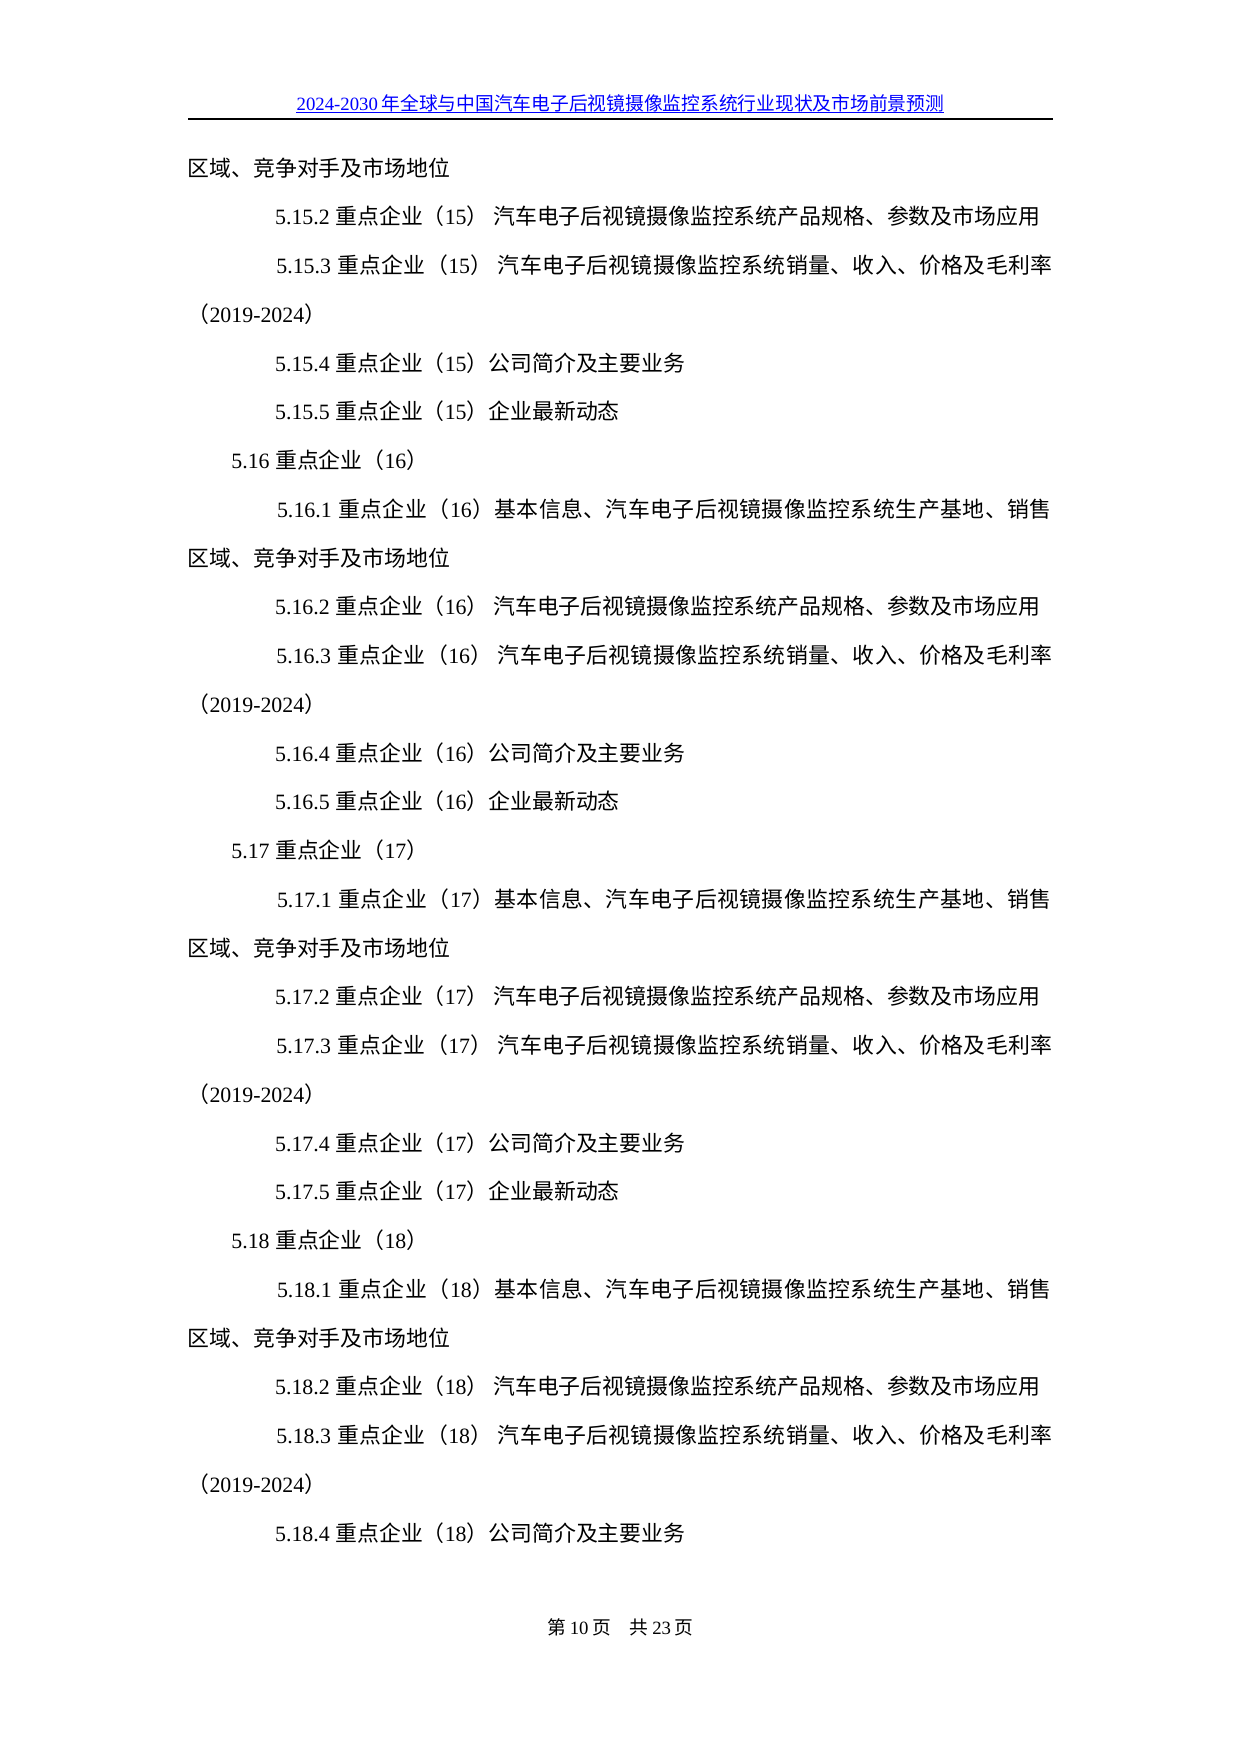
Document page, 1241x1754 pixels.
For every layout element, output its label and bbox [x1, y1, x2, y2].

text [187, 150, 1053, 1548]
